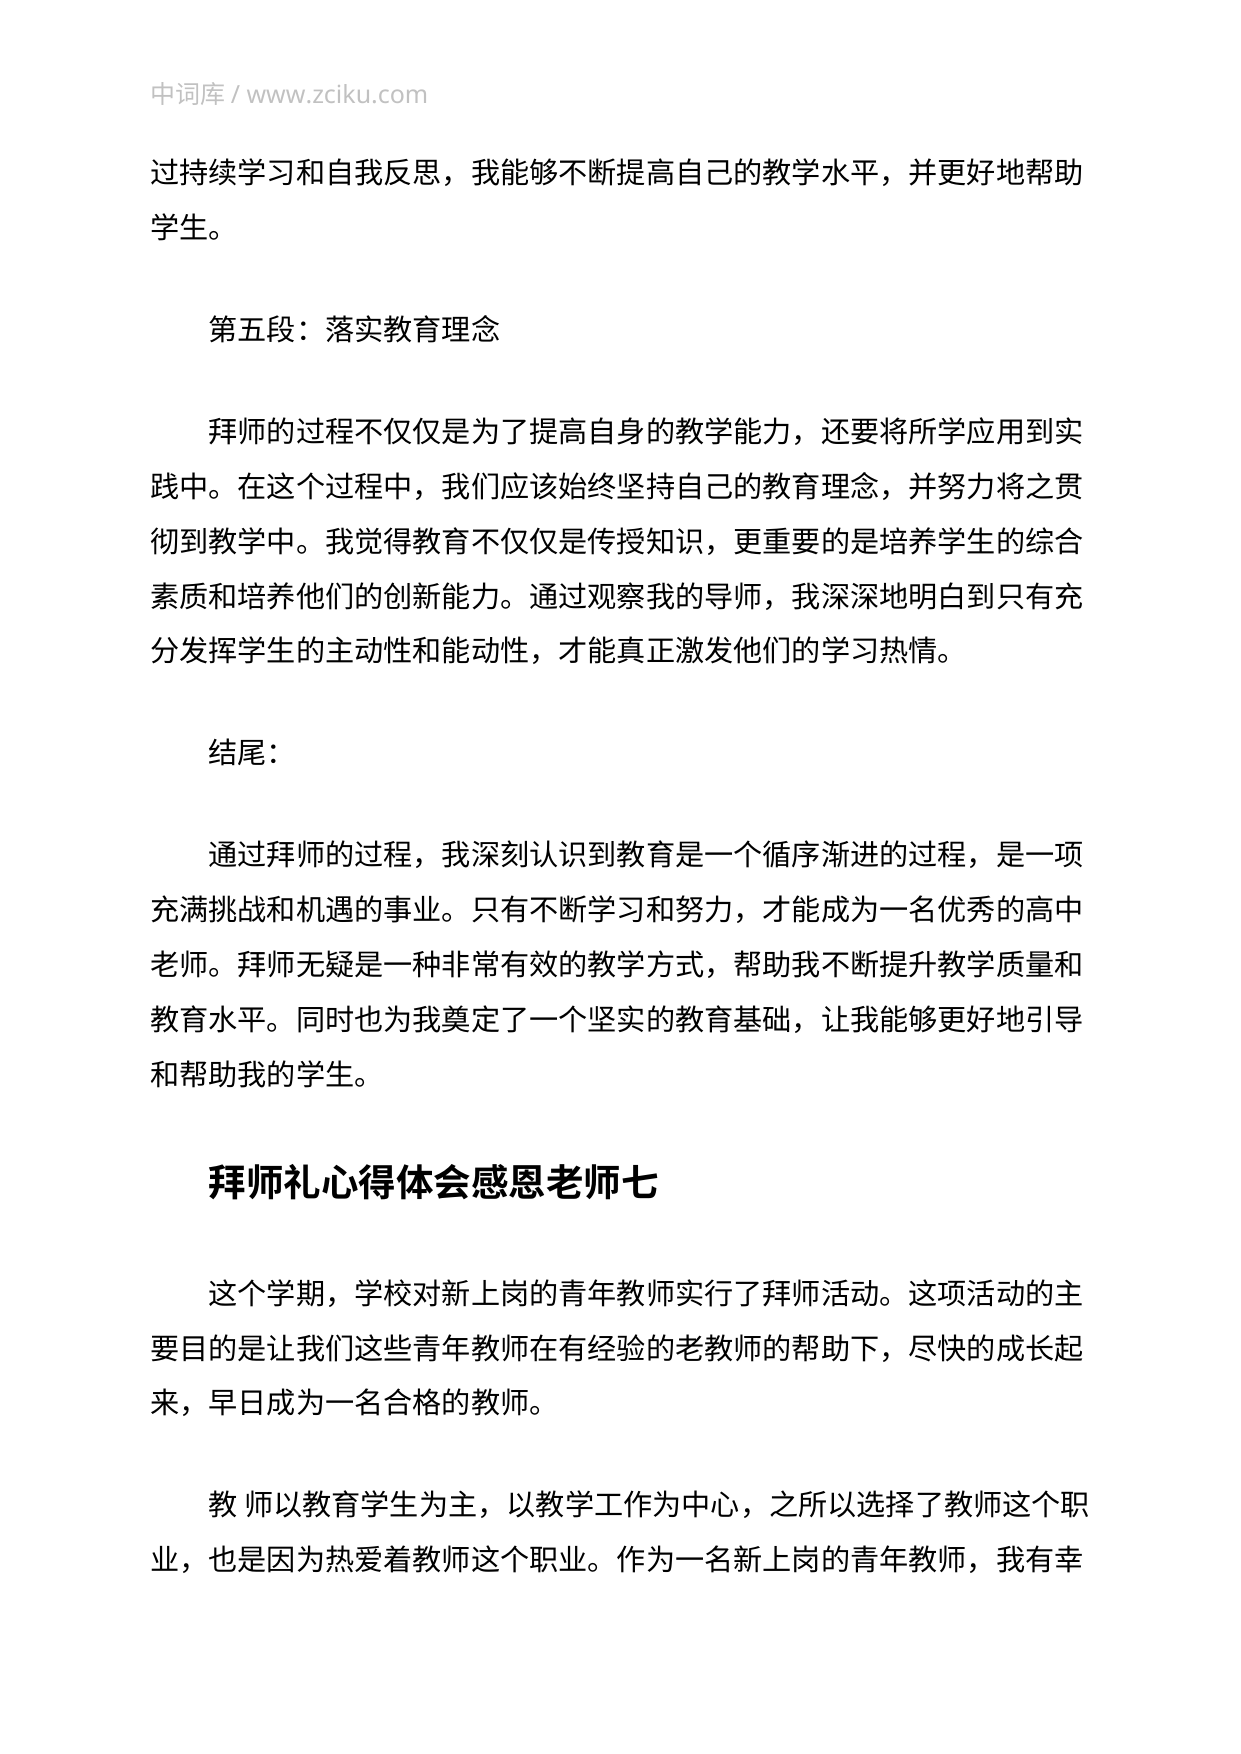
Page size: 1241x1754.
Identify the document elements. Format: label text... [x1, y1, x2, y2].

text 结尾： [150, 730, 1090, 772]
text 拜师礼心得体会感恩老师七 [150, 1153, 1090, 1207]
text 这个学期，学校对新上岗的青年教师实行了拜师活动。这项活动的主要目的是让我们这些青年教师在有经验的老教师的帮助下，尽快的成长起来，早日成为一名合格的教师。 [150, 1270, 1090, 1422]
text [150, 1482, 1090, 1579]
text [150, 150, 1090, 247]
text 通过拜师的过程，我深刻认识到教育是一个循序渐进的过程，是一项充满挑战和机遇的事业。只有不断学习和努力，才能成为一名优秀的高中老师。拜师无疑是一种非常有效的教学方式，帮助我不断提升教学质量和教育水平。同时也为我奠定了一个坚实的教育基础，让我能够更好地引导和帮助我的学生。 [150, 832, 1090, 1093]
text 第五段：落实教育理念 [150, 307, 1090, 349]
text 拜师的过程不仅仅是为了提高自身的教学能力，还要将所学应用到实践中。在这个过程中，我们应该始终坚持自己的教育理念，并努力将之贯彻到教学中。我觉得教育不仅仅是传授知识，更重要的是培养学生的综合素质和培养他们的创新能力。通过观察我的导师，我深深地明白到只有充分发挥学生的主动性和能动性，才能真正激发他们的学习热情。 [150, 408, 1090, 670]
